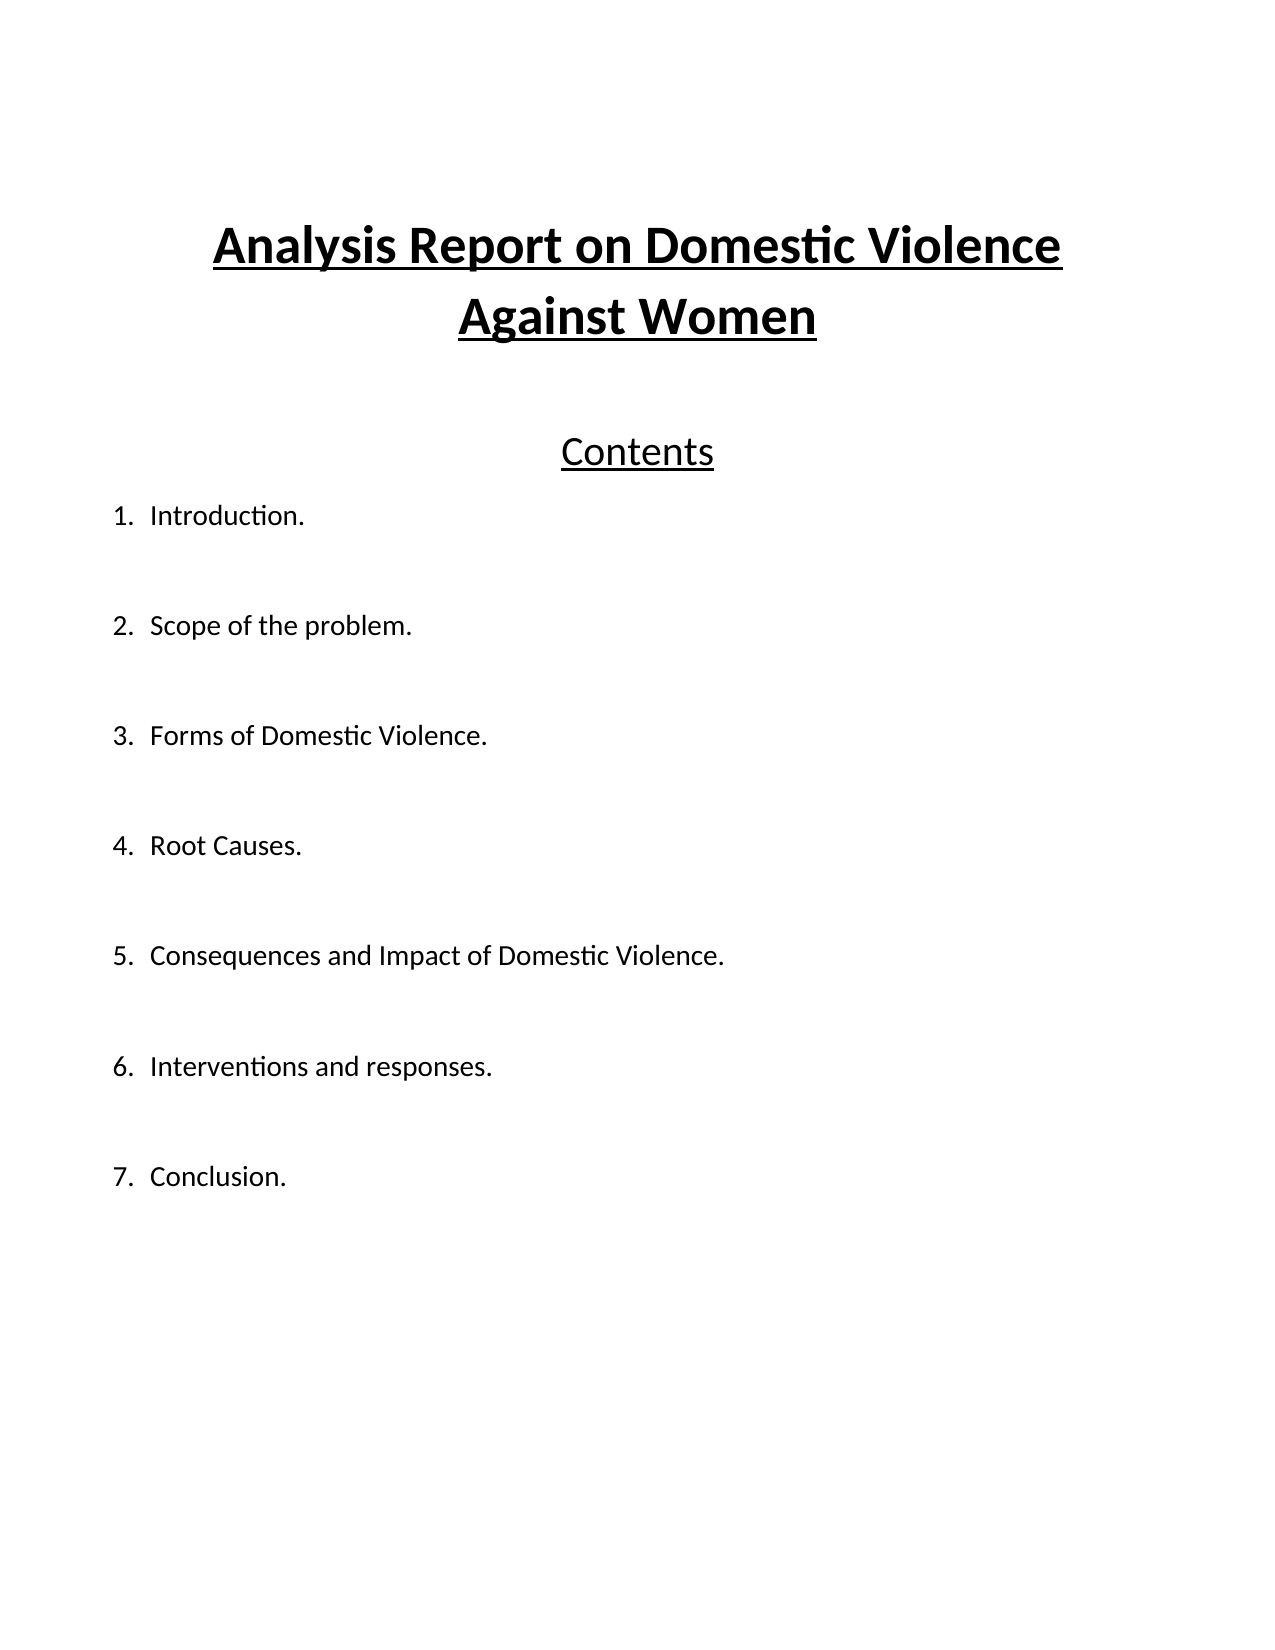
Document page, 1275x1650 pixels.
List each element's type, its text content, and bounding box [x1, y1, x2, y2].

list Conclusion. [112, 1158, 1125, 1193]
list Interventions and responses. [112, 1048, 1125, 1083]
text Analysis Report on Domestic Violence Against Women [150, 211, 1125, 348]
list Introduction. [112, 497, 1125, 532]
list Root Causes. [112, 827, 1125, 863]
list Consequences and Impact of Domestic Violence. [112, 937, 1125, 973]
text Contents [150, 425, 1125, 476]
list Scope of the problem. [112, 607, 1125, 642]
list Forms of Domestic Violence. [112, 717, 1125, 753]
